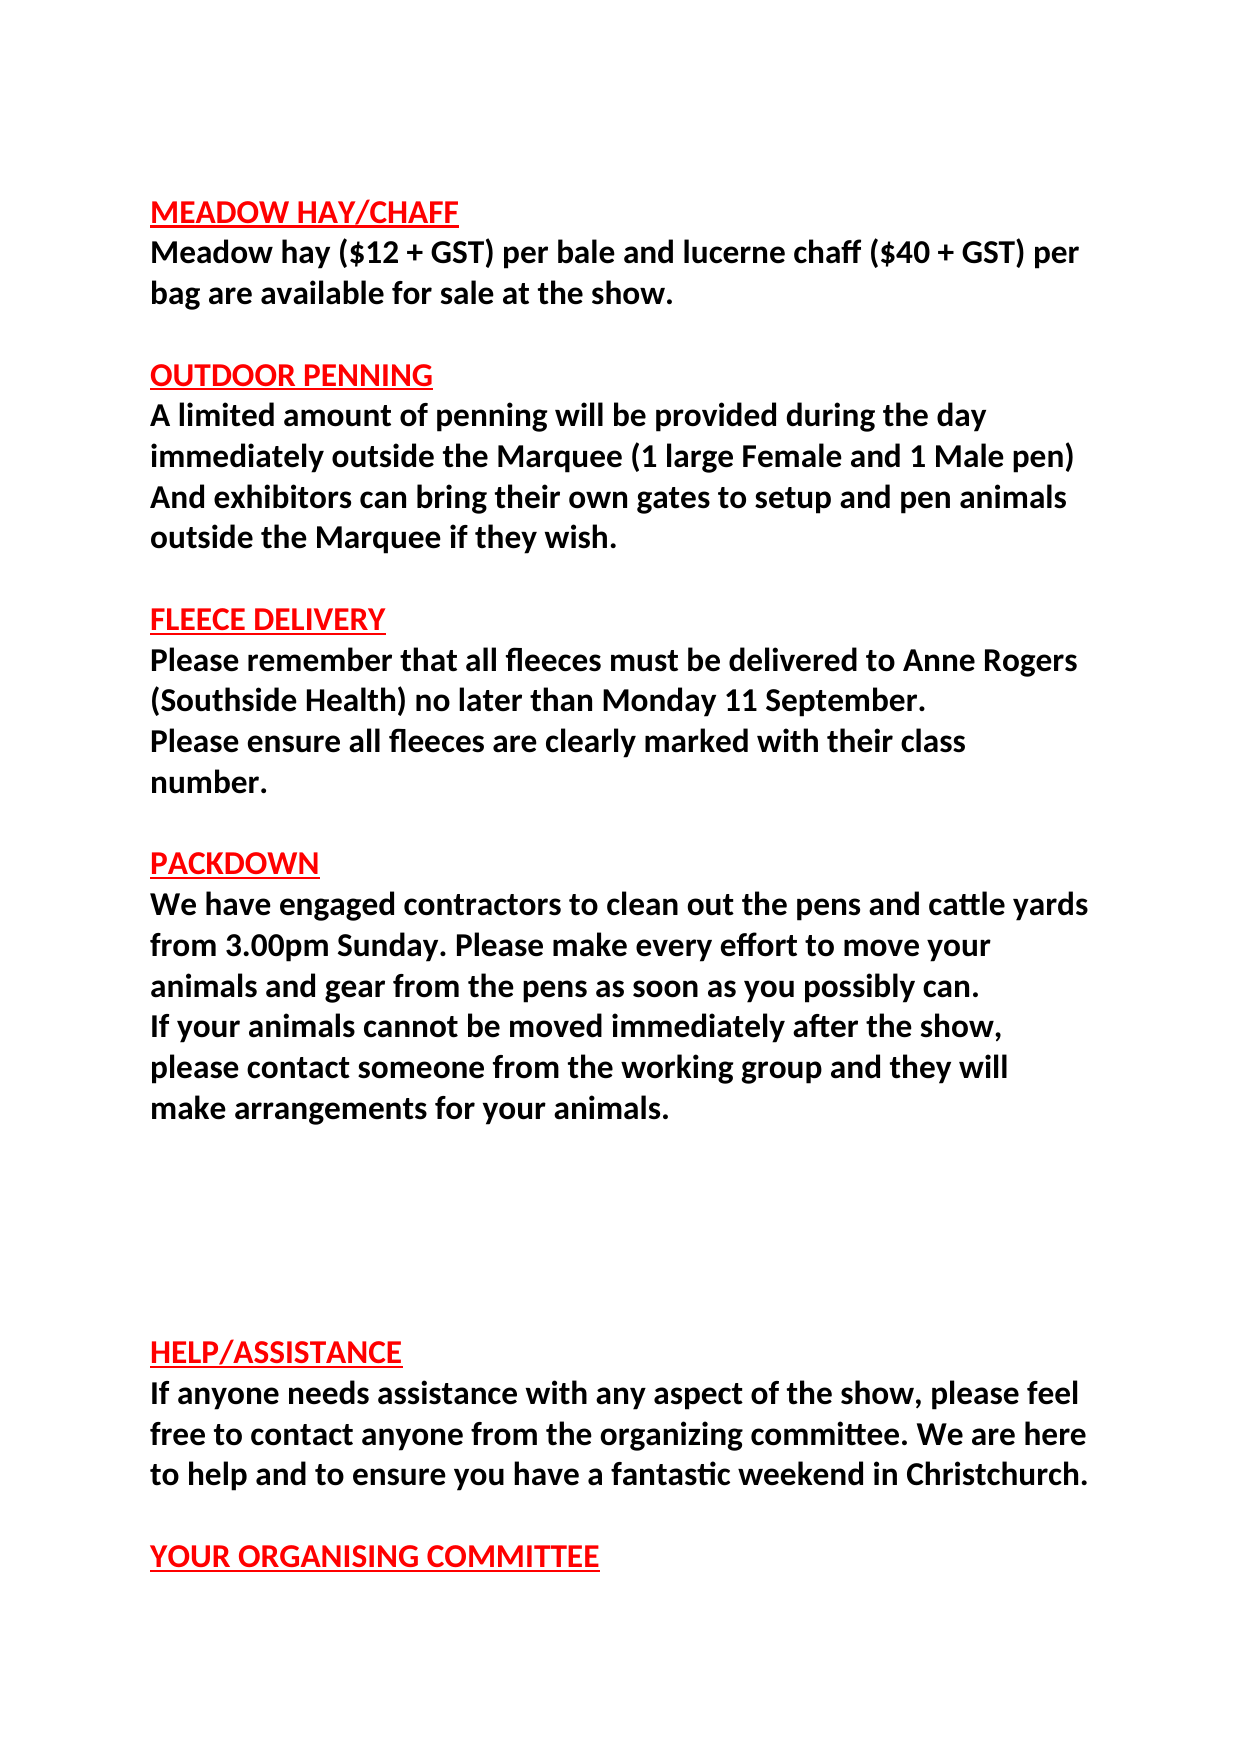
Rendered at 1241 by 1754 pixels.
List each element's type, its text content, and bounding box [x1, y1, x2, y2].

text Please ensure all fleeces are clearly marked with their class number. [150, 720, 1090, 802]
text If anyone needs assistance with any aspect of the show, please feel free to contact anyone from the organizing committee. We are here to help and to ensure you have a fantastic weekend in Christchurch. [150, 1372, 1090, 1494]
text If your animals cannot be moved immediately after the show, please contact someone from the working group and they will make arrangements for your animals. [150, 1005, 1090, 1127]
text MEADOW HAY/CHAFF [150, 191, 1090, 231]
text Meadow hay ($12 + GST) per bale and lucerne chaff ($40 + GST) per bag are available for sale at the show. [150, 231, 1090, 313]
text And exhibitors can bring their own gates to setup and pen animals outside the Marquee if they wish. [150, 476, 1090, 557]
text OUTDOOR PENNING [150, 354, 1090, 394]
text HELP/ASSISTANCE [150, 1331, 1090, 1372]
text Please remember that all fleeces must be delivered to Anne Rogers (Southside Health) no later than Monday 11 September. [150, 639, 1090, 720]
text A limited amount of penning will be provided during the day immediately outside the Marquee (1 large Female and 1 Male pen) [150, 394, 1090, 476]
text We have engaged contractors to clean out the pens and cattle yards from 3.00pm Sunday. Please make every effort to move your animals and gear from the pens as soon as you possibly can. [150, 883, 1090, 1005]
text YOUR ORGANISING COMMITTEE [150, 1535, 1090, 1576]
text PACKDOWN [150, 842, 1090, 883]
text FLEECE DELIVERY [150, 598, 1090, 639]
